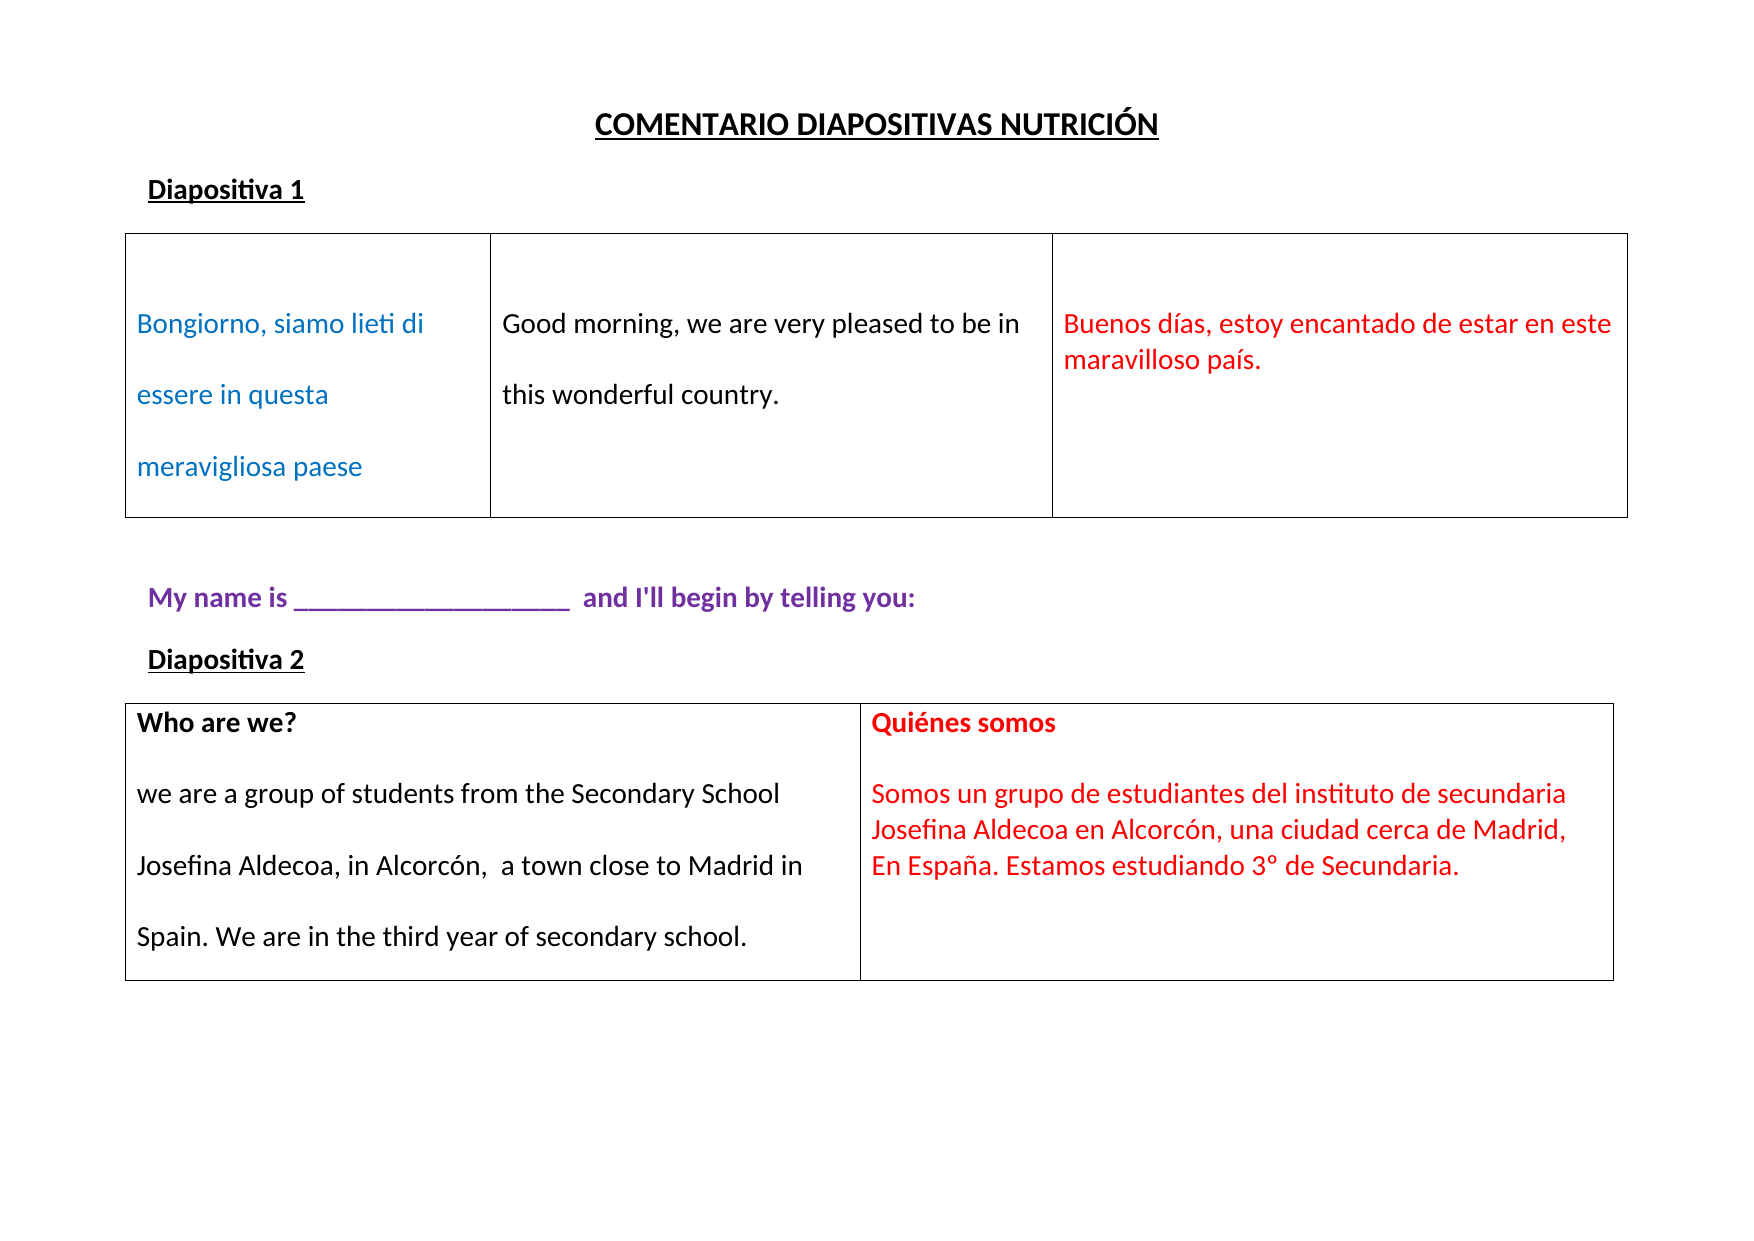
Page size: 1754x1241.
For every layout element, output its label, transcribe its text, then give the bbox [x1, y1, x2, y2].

text Diapositiva 2 [148, 641, 1606, 677]
table_header Who are we? we are a group of students from the Secondary School Josefina Aldecoa, in Alcorcón, a town close to Madrid in Spain. We are in the third year of secondary school. [126, 704, 860, 980]
table_header Good morning, we are very pleased to be in this wonderful country. [491, 234, 1052, 517]
text COMENTARIO DIAPOSITIVAS NUTRICIÓN [148, 103, 1606, 144]
table_header Bongiorno, siamo lieti di essere in questa meravigliosa paese [126, 234, 490, 517]
table_header Buenos días, estoy encantado de estar en este maravilloso país. [1053, 234, 1627, 517]
text Diapositiva 1 [148, 171, 1606, 207]
table_header Quiénes somos Somos un grupo de estudiantes del instituto de secundaria Josefina Aldecoa en Alcorcón, una ciudad cerca de Madrid, En España. Estamos estudiando 3º de Secundaria. [861, 704, 1613, 980]
text My name is ___________________ and I'll begin by telling you: [148, 579, 1606, 615]
